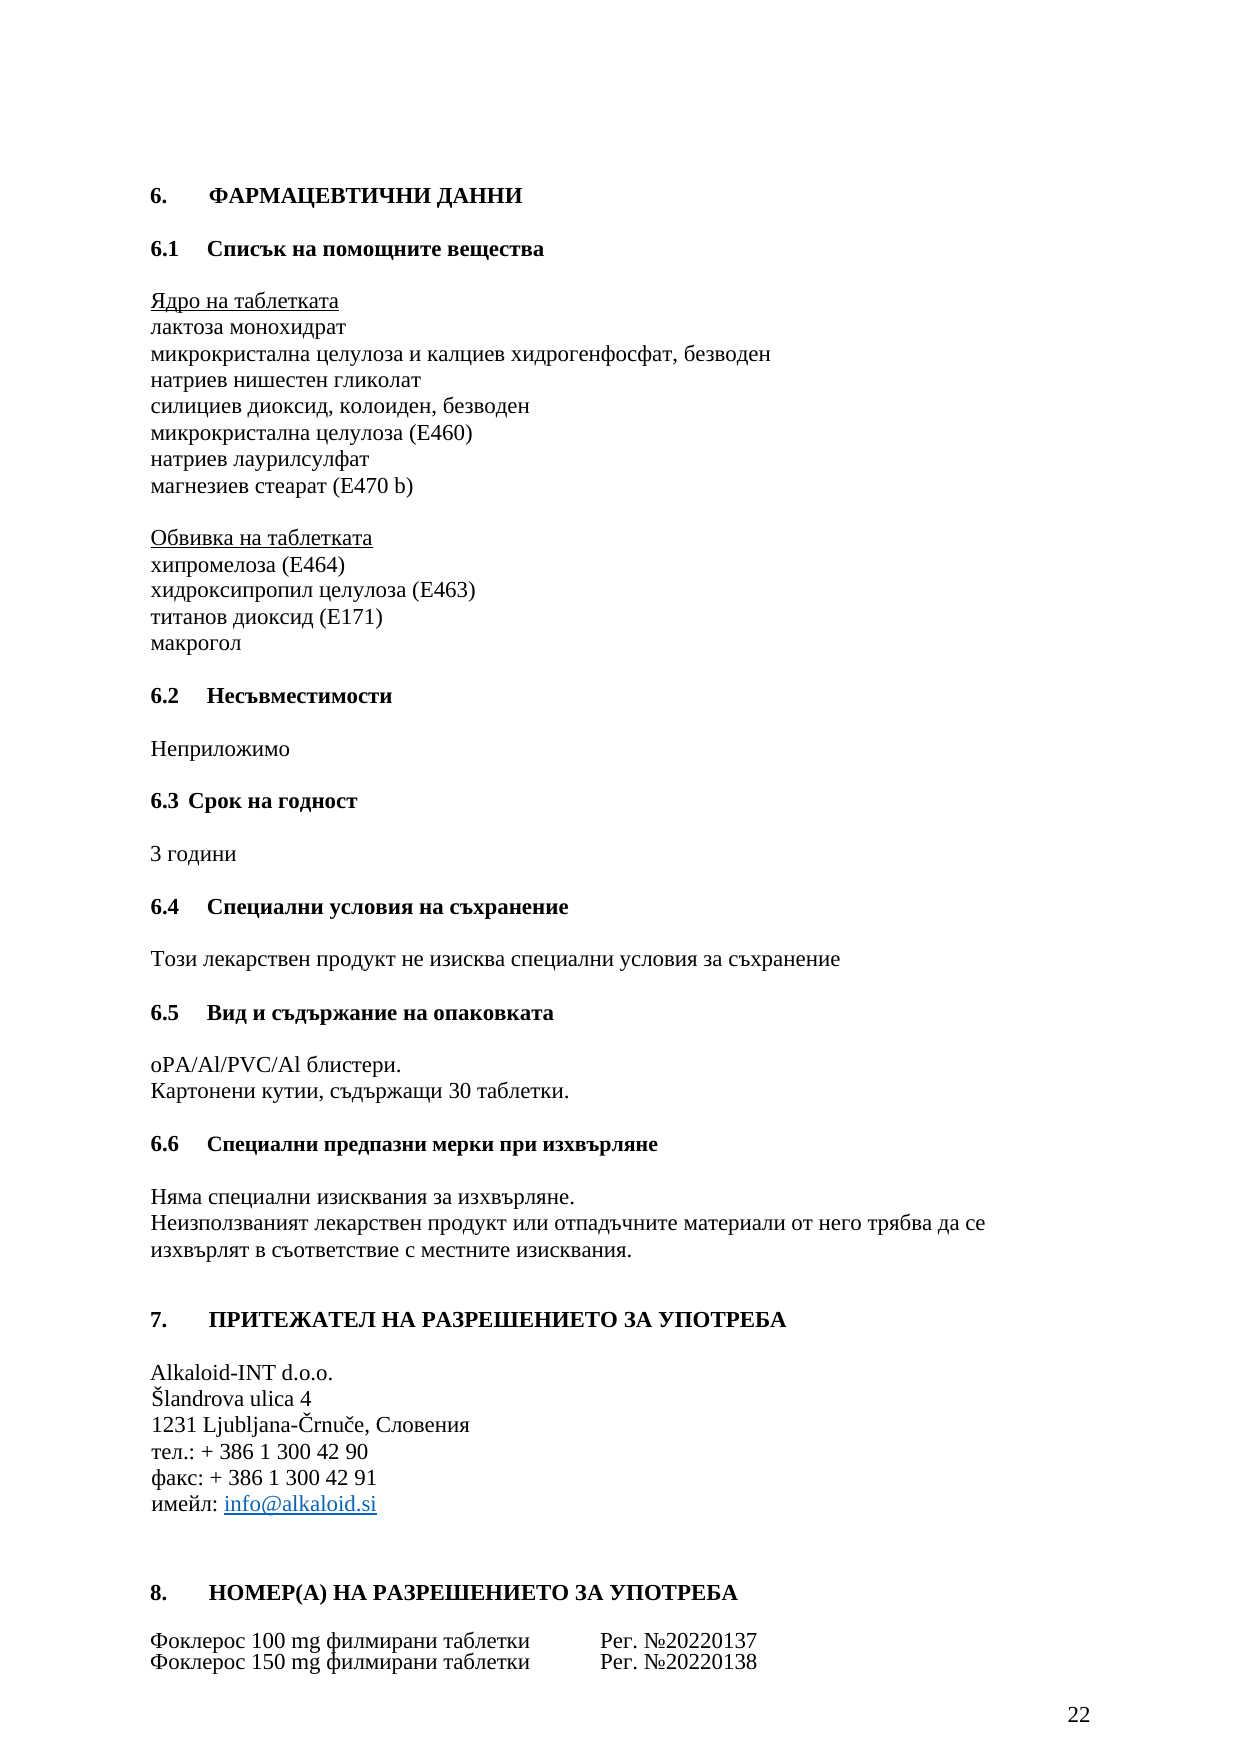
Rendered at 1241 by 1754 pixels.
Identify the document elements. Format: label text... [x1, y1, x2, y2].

text микрокристална целулоза (Е460) [150, 419, 1090, 445]
text Фоклерос 100 mg филмирани таблетки Рег. №20220137 [334, 1632, 1090, 1653]
list ПРИТЕЖАТЕЛ НА РАЗРЕШЕНИЕТО ЗА УПОТРЕБА [150, 1306, 1090, 1333]
text Картонени кутии, съдържащи 30 таблетки. [150, 1077, 1090, 1104]
text Фоклерос 150 mg филмирани таблетки Рег. №20220138 [150, 1653, 333, 1673]
list Alkaloid-INT d.o.o. [150, 1359, 1090, 1385]
text Ядро на таблетката [150, 287, 1090, 314]
list Šlandrova ulica 4 [151, 1385, 1090, 1411]
text силициев диоксид, колоиден, безводен [150, 393, 1090, 419]
text 3 години [150, 840, 1090, 866]
text лактоза монохидрат [150, 314, 1090, 340]
text 6.1 Списък на помощните вещества [150, 235, 1090, 261]
text Няма специални изисквания за изхвърляне. [150, 1183, 1090, 1209]
text магнезиев стеарат (E470 b) [150, 472, 1090, 498]
text микрокристална целулоза и калциев хидрогенфосфат, безводен [150, 340, 1090, 366]
list факс: + 386 1 300 42 91 [151, 1464, 1090, 1491]
text натриев нишестен гликолат [150, 366, 1090, 393]
list тел.: + 386 1 300 42 90 [151, 1438, 1090, 1464]
list 1231 Ljubljana-Črnuče, Словения [151, 1411, 1090, 1438]
text 6.4 Специални условия на съхранение [150, 893, 1090, 919]
text Неприложимо [150, 735, 1090, 761]
text титанов диоксид (E171) [150, 603, 1090, 629]
text Фоклерос 150 mg филмирани таблетки Рег. №20220138 [334, 1653, 1090, 1673]
text макрогол [150, 629, 1090, 656]
text Обвивка на таблетката [150, 524, 1090, 551]
list НОМЕР(А) НА РАЗРЕШЕНИЕТО ЗА УПОТРЕБА [150, 1579, 1090, 1606]
text хидроксипропил целулоза (E463) [150, 577, 1090, 603]
list имейл: info@alkaloid.si [151, 1491, 1090, 1517]
text 6.6 Специални предпазни мерки при изхвърляне [150, 1130, 1090, 1156]
text oPA/Al/PVC/Al блистери. [150, 1051, 1090, 1077]
text 6.2 Несъвместимости [150, 682, 1090, 708]
text Фоклерос 100 mg филмирани таблетки Рег. №20220137 [150, 1632, 333, 1653]
text Този лекарствен продукт не изисква специални условия за съхранение [150, 946, 1090, 972]
list Срок на годност [150, 788, 1090, 814]
list ФАРМАЦЕВТИЧНИ ДАННИ [150, 182, 1090, 208]
text 6.5 Вид и съдържание на опаковката [150, 999, 1090, 1025]
text хипромелоза (E464) [150, 551, 1090, 577]
text Неизползваният лекарствен продукт или отпадъчните материали от него трябва да се изхвърлят в съответствие с местните изисквания. [150, 1209, 1090, 1262]
text натриев лаурилсулфат [150, 445, 1090, 472]
